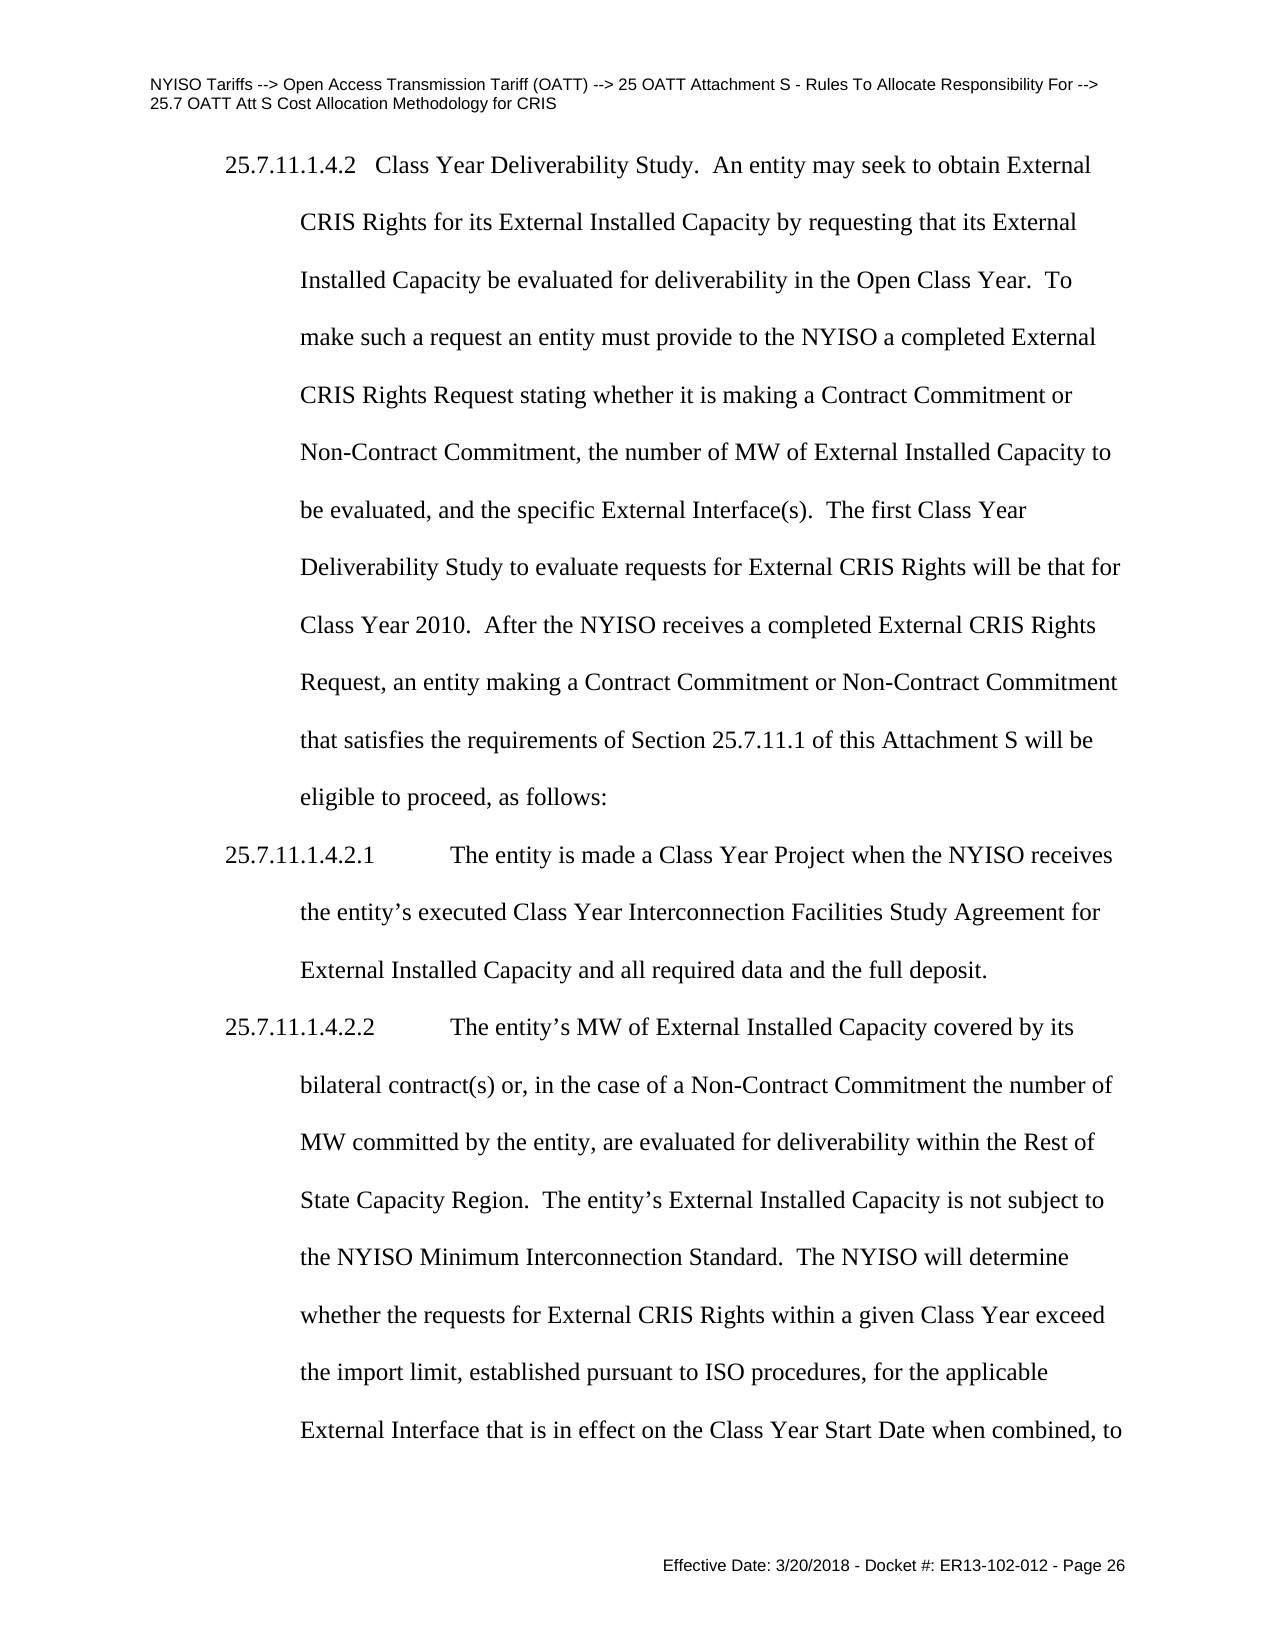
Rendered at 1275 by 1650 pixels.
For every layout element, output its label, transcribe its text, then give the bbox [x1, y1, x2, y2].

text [225, 1012, 1125, 1444]
text 25.7.11.1.4.2.1 The entity is made a Class Year Project when the NYISO receives the entity’s executed Class Year Interconnection Facilities Study Agreement for External Installed Capacity and all required data and the full deposit. [225, 840, 1125, 984]
text 25.7.11.1.4.2 Class Year Deliverability Study. An entity may seek to obtain External CRIS Rights for its External Installed Capacity by requesting that its External Installed Capacity be evaluated for deliverability in the Open Class Year. To make such a request an entity must provide to the NYISO a completed External CRIS Rights Request stating whether it is making a Contract Commitment or Non-Contract Commitment, the number of MW of External Installed Capacity to be evaluated, and the specific External Interface(s). The first Class Year Deliverability Study to evaluate requests for External CRIS Rights will be that for Class Year 2010. After the NYISO receives a completed External CRIS Rights Request, an entity making a Contract Commitment or Non-Contract Commitment that satisfies the requirements of Section 25.7.11.1 of this Attachment S will be eligible to proceed, as follows: [225, 150, 1125, 811]
